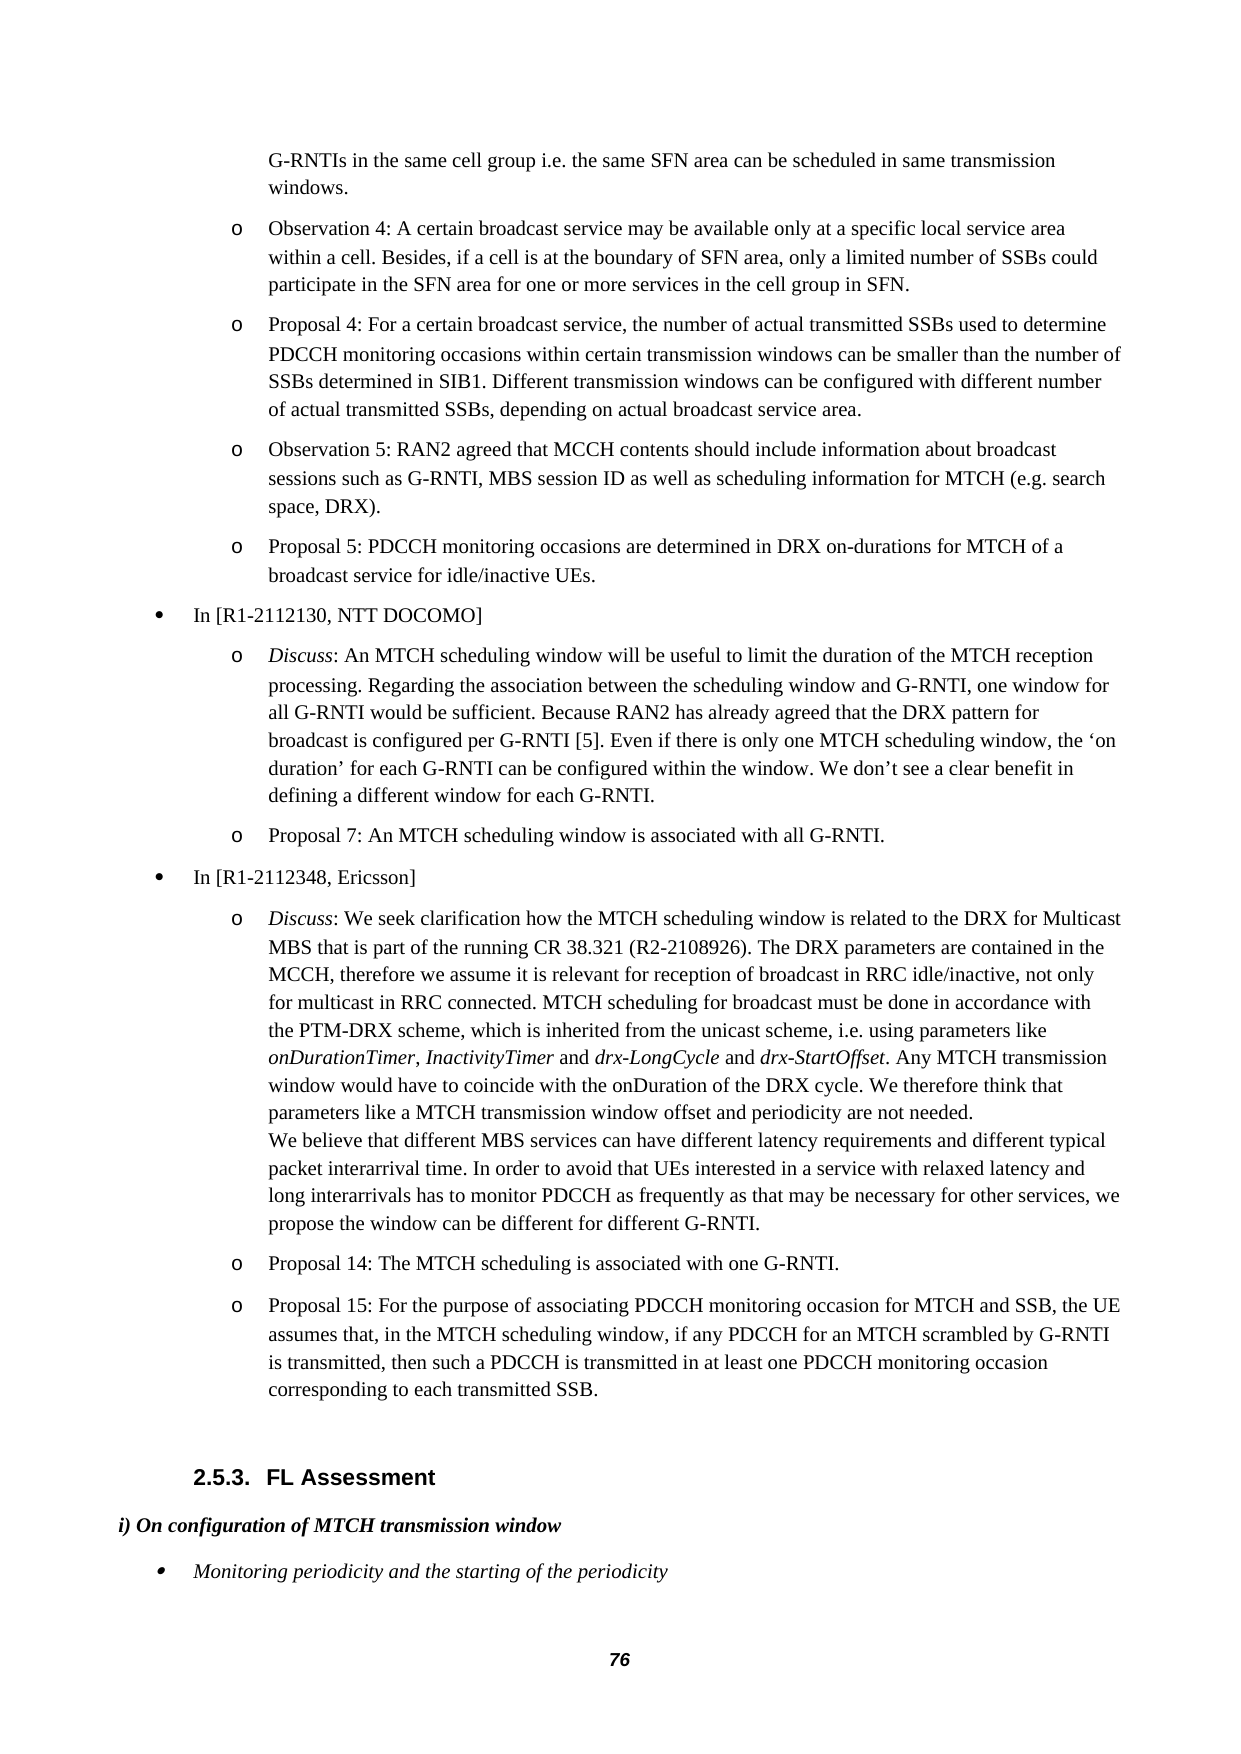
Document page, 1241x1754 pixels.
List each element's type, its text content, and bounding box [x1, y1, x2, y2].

list Monitoring periodicity and the starting of the periodicity [156, 1559, 1122, 1583]
subtitle FL Assessment [193, 1464, 1122, 1490]
text i) On configuration of MTCH transmission window [118, 1513, 1122, 1537]
list In [R1-2112130, NTT DOCOMO] [156, 603, 1122, 627]
list Proposal 7: An MTCH scheduling window is associated with all G-RNTI. [231, 823, 1122, 849]
list Discuss: We seek clarification how the MTCH scheduling window is related to the DRX for Multicast MBS that is part of the running CR 38.321 (R2-2108926). The DRX parameters are contained in the MCCH, therefore we assume it is relevant for reception of broadcast in RRC idle/inactive, not only for multicast in RRC connected. MTCH scheduling for broadcast must be done in accordance with the PTM-DRX scheme, which is inherited from the unicast scheme, i.e. using parameters like onDurationTimer, InactivityTimer and drx-LongCycle and drx-StartOffset. Any MTCH transmission window would have to coincide with the onDuration of the DRX cycle. We therefore think that parameters like a MTCH transmission window offset and periodicity are not needed. We believe that different MBS services can have different latency requirements and different typical packet interarrival time. In order to avoid that UEs interested in a service with relaxed latency and long interarrivals has to monitor PDCCH as frequently as that may be necessary for other services, we propose the window can be different for different G-RNTI. [231, 905, 1122, 1235]
list Proposal 4: For a certain broadcast service, the number of actual transmitted SSBs used to determine PDCCH monitoring occasions within certain transmission windows can be smaller than the number of SSBs determined in SIB1. Different transmission windows can be configured with different number of actual transmitted SSBs, depending on actual broadcast service area. [231, 312, 1122, 421]
list Discuss: An MTCH scheduling window will be useful to limit the duration of the MTCH reception processing. Regarding the association between the scheduling window and G-RNTI, one window for all G-RNTI would be sufficient. Because RAN2 has already agreed that the DRX pattern for broadcast is configured per G-RNTI [5]. Even if there is only one MTCH scheduling window, the ‘on duration’ for each G-RNTI can be configured within the window. We don’t see a clear benefit in defining a different window for each G-RNTI. [231, 643, 1122, 807]
list Proposal 14: The MTCH scheduling is associated with one G-RNTI. [231, 1251, 1122, 1277]
list Observation 5: RAN2 agreed that MCCH contents should include information about broadcast sessions such as G-RNTI, MBS session ID as well as scheduling information for MTCH (e.g. search space, DRX). [231, 437, 1122, 518]
list Proposal 15: For the purpose of associating PDCCH monitoring occasion for MTCH and SSB, the UE assumes that, in the MTCH scheduling window, if any PDCCH for an MTCH scrambled by G-RNTI is transmitted, then such a PDCCH is transmitted in at least one PDCCH monitoring occasion corresponding to each transmitted SSB. [231, 1293, 1122, 1401]
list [231, 148, 1122, 199]
list In [R1-2112348, Ericsson] [156, 865, 1122, 889]
list Proposal 5: PDCCH monitoring occasions are determined in DRX on-durations for MTCH of a broadcast service for idle/inactive UEs. [231, 534, 1122, 587]
list Observation 4: A certain broadcast service may be available only at a specific local service area within a cell. Besides, if a cell is at the boundary of SFN area, only a limited number of SSBs could participate in the SFN area for one or more services in the cell group in SFN. [231, 215, 1122, 296]
